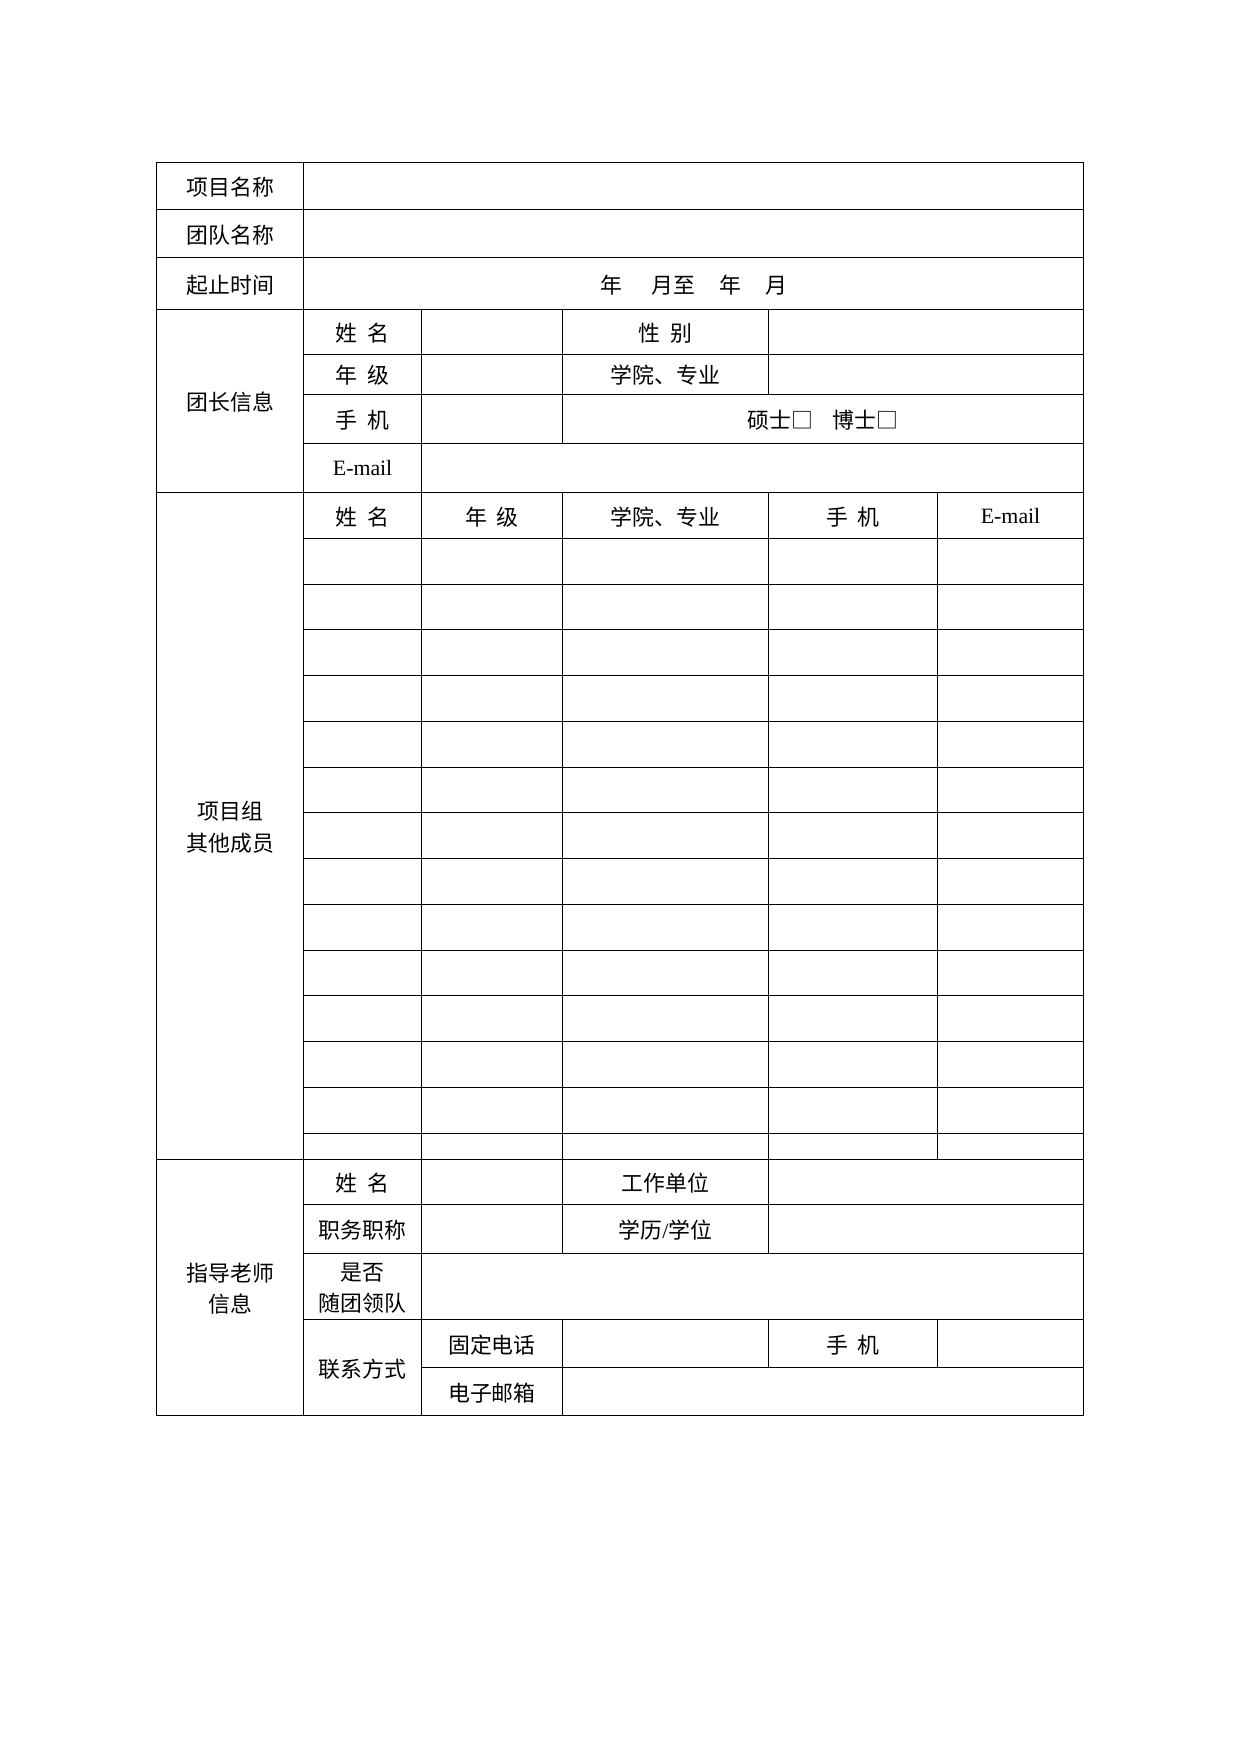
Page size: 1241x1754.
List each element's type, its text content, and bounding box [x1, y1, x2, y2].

table_cell [304, 539, 421, 584]
table_cell 硕士□ 博士□ [563, 395, 1083, 443]
table_cell [563, 1042, 768, 1087]
table_cell [938, 905, 1083, 949]
table_cell [563, 1320, 768, 1367]
table_cell [304, 722, 421, 767]
table_cell 姓 名 [304, 1160, 421, 1204]
table_cell [769, 1088, 937, 1132]
table_cell [769, 630, 937, 675]
table_cell [422, 905, 562, 949]
table_cell [938, 1042, 1083, 1087]
table_cell [938, 1088, 1083, 1132]
table_cell [563, 996, 768, 1041]
table_cell [422, 859, 562, 904]
table_cell [563, 859, 768, 904]
table_cell [304, 630, 421, 675]
table_cell [304, 768, 421, 812]
table_cell [422, 1042, 562, 1087]
table_cell [769, 310, 1083, 354]
table_cell [938, 676, 1083, 721]
table_cell [769, 1134, 937, 1159]
table_cell [938, 539, 1083, 584]
table_cell [304, 951, 421, 995]
table_cell [938, 996, 1083, 1041]
table_cell [422, 310, 562, 354]
table_cell [769, 859, 937, 904]
table_cell 姓 名 [304, 310, 421, 354]
table_cell [422, 630, 562, 675]
table_cell [563, 1134, 768, 1159]
table_header [304, 163, 1083, 209]
table_cell 年 月至 年 月 [304, 258, 1083, 309]
table_cell [304, 210, 1083, 257]
table_cell [769, 768, 937, 812]
table_cell E-mail [938, 493, 1083, 538]
table_cell [938, 768, 1083, 812]
table_cell 项目组 其他成员 [157, 493, 303, 1159]
table_cell [563, 813, 768, 858]
table_cell [304, 813, 421, 858]
table_cell [422, 951, 562, 995]
table_cell 手 机 [769, 493, 937, 538]
table_cell [769, 996, 937, 1041]
table_cell [769, 813, 937, 858]
table_cell [938, 585, 1083, 629]
table_cell [563, 722, 768, 767]
table_cell [304, 859, 421, 904]
table_cell [938, 859, 1083, 904]
table_cell 是否 随团领队 [304, 1254, 421, 1319]
table_cell 学院、专业 [563, 355, 768, 393]
table_cell 年 级 [304, 355, 421, 393]
table_cell [304, 1042, 421, 1087]
table_cell 学院、专业 [563, 493, 768, 538]
table_cell [422, 722, 562, 767]
table_cell [422, 1254, 1083, 1319]
table_cell [563, 951, 768, 995]
table_cell [938, 813, 1083, 858]
table_cell [422, 395, 562, 443]
table_cell [422, 996, 562, 1041]
table_cell [422, 1205, 562, 1252]
table_cell [422, 444, 1083, 492]
table_header 项目名称 [157, 163, 303, 209]
table_cell 固定电话 [422, 1320, 562, 1367]
table_cell [769, 905, 937, 949]
table_cell [769, 539, 937, 584]
table_cell [304, 585, 421, 629]
table_cell [304, 676, 421, 721]
table_cell [563, 630, 768, 675]
table_cell [304, 996, 421, 1041]
table_cell [304, 1088, 421, 1132]
table_cell [769, 722, 937, 767]
table_cell [769, 585, 937, 629]
table_cell 手 机 [769, 1320, 937, 1367]
table_cell [304, 1134, 421, 1159]
table_cell [769, 1042, 937, 1087]
table_cell [769, 355, 1083, 393]
table_cell [563, 768, 768, 812]
table_cell [769, 951, 937, 995]
table_cell 学历/学位 [563, 1205, 768, 1252]
table_cell 职务职称 [304, 1205, 421, 1252]
table_cell E-mail [304, 444, 421, 492]
table_cell [422, 355, 562, 393]
table_cell [938, 1320, 1083, 1367]
table_cell 工作单位 [563, 1160, 768, 1204]
table_cell [422, 813, 562, 858]
table_cell 联系方式 [304, 1320, 421, 1415]
table_cell [769, 676, 937, 721]
table_cell [422, 1088, 562, 1132]
table_cell [563, 539, 768, 584]
table_cell [422, 539, 562, 584]
table_cell 手 机 [304, 395, 421, 443]
table_cell 姓 名 [304, 493, 421, 538]
table_cell [422, 1134, 562, 1159]
table_cell 电子邮箱 [422, 1368, 562, 1415]
table_cell 起止时间 [157, 258, 303, 309]
table_cell [422, 768, 562, 812]
table_cell [422, 676, 562, 721]
table_cell [422, 585, 562, 629]
table_cell 性 别 [563, 310, 768, 354]
table_cell [563, 1088, 768, 1132]
table_cell [563, 1368, 1083, 1415]
table_cell 团长信息 [157, 310, 303, 492]
table_cell 年 级 [422, 493, 562, 538]
table_cell 团队名称 [157, 210, 303, 257]
table_cell [769, 1205, 1083, 1252]
table_cell [563, 585, 768, 629]
table_cell [938, 1134, 1083, 1159]
table_cell [938, 951, 1083, 995]
table_cell [563, 676, 768, 721]
table_cell [422, 1160, 562, 1204]
table_cell [938, 630, 1083, 675]
table_cell 指导老师 信息 [157, 1160, 303, 1415]
table_cell [304, 905, 421, 949]
table_cell [769, 1160, 1083, 1204]
table_cell [563, 905, 768, 949]
table_cell [938, 722, 1083, 767]
